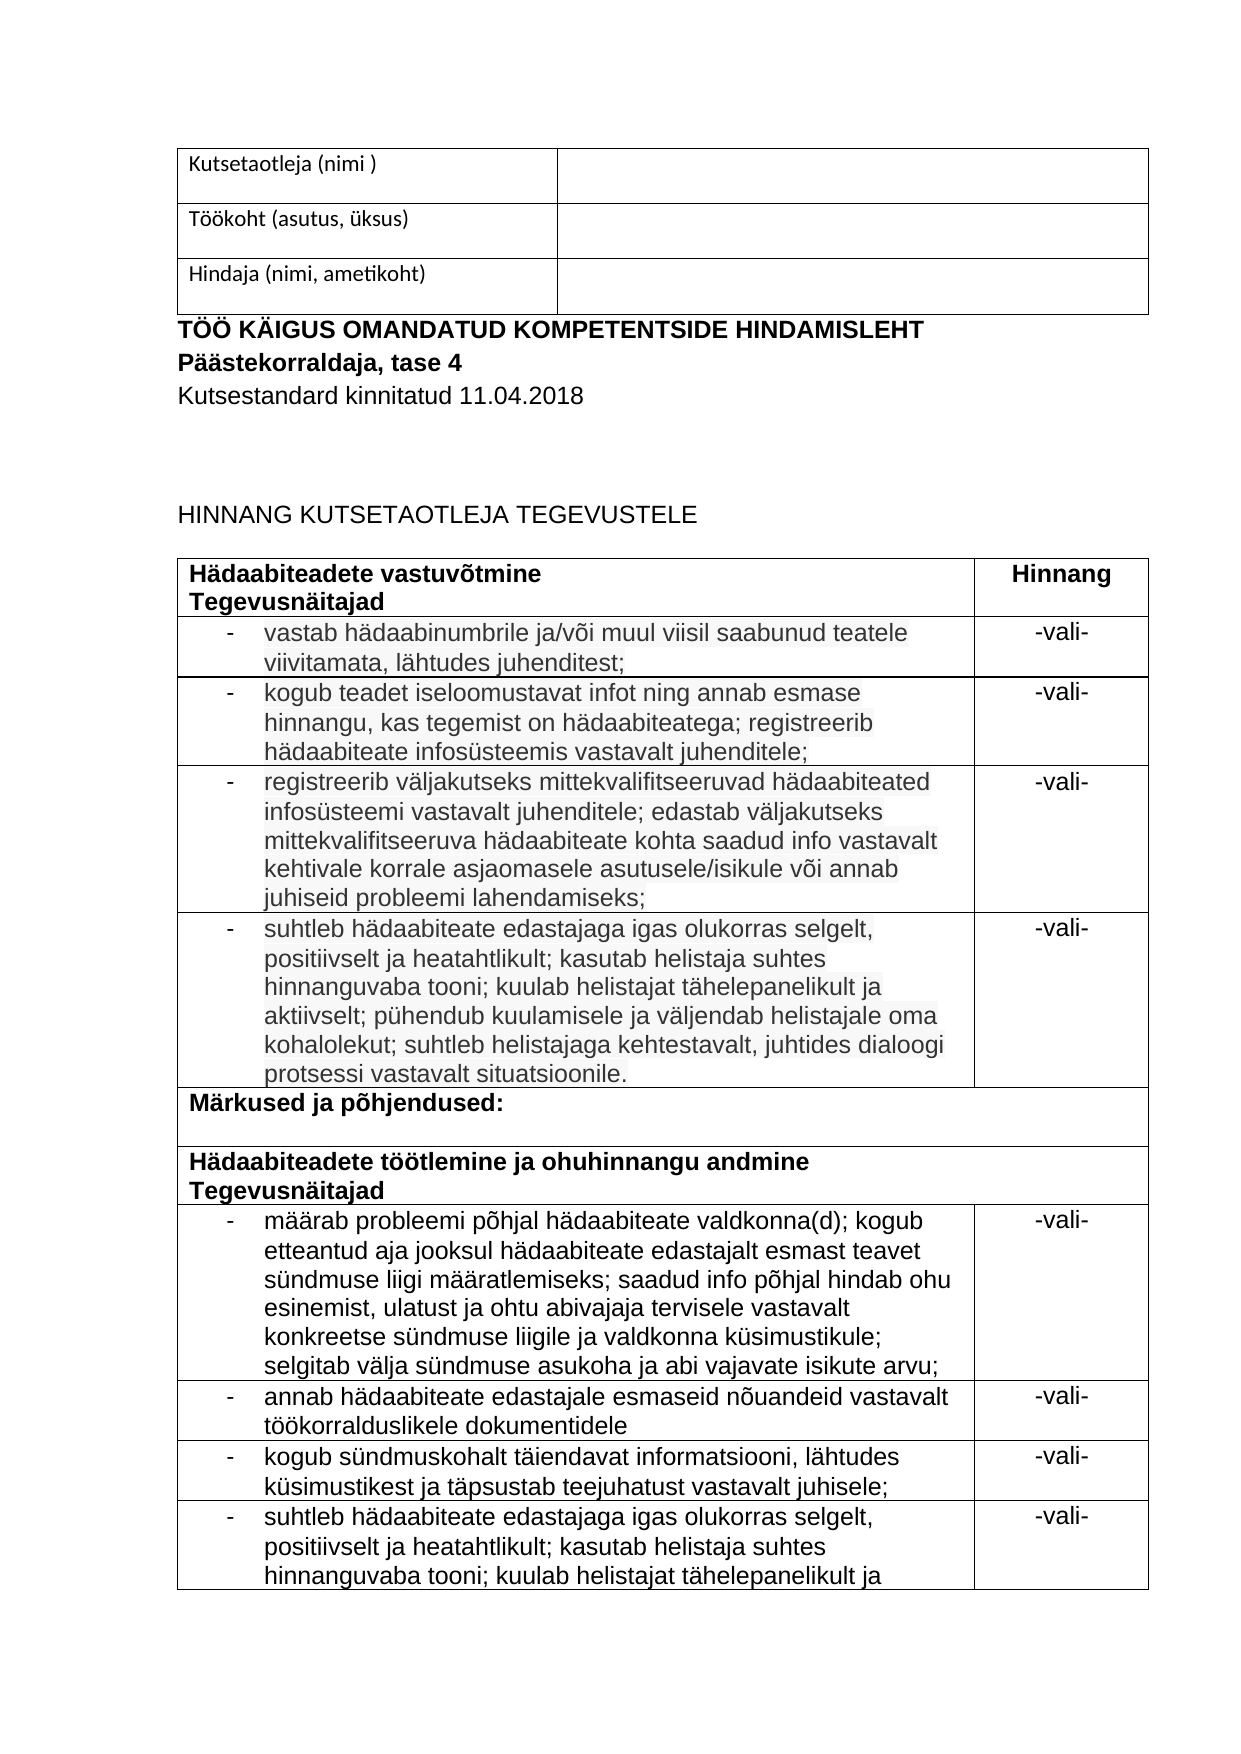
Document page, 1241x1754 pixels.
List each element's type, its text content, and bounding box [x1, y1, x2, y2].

table_cell [975, 1501, 1148, 1589]
table_header Hädaabiteadete vastuvõtmine Tegevusnäitajad [178, 559, 974, 616]
table_cell [975, 678, 1148, 765]
table_cell [975, 617, 1148, 676]
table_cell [178, 1501, 974, 1589]
text TÖÖ KÄIGUS OMANDATUD KOMPETENTSIDE HINDAMISLEHT Päästekorraldaja, tase 4 [177, 315, 1063, 376]
table_cell [558, 259, 1148, 314]
table_cell Töökoht (asutus, üksus) [178, 204, 557, 258]
table_cell [975, 766, 1148, 912]
table_cell [975, 1381, 1148, 1440]
table_cell [975, 1205, 1148, 1380]
table_cell Hindaja (nimi, ametikoht) [178, 259, 557, 314]
table_cell registreerib väljakutseks mittekvalifitseeruvad hädaabiteated infosüsteemi vastavalt juhenditele; edastab väljakutseks mittekvalifitseeruva hädaabiteate kohta saadud info vastavalt kehtivale korrale asjaomasele asutusele/isikule või annab juhiseid probleemi lahendamiseks; [178, 766, 974, 912]
table_cell kogub teadet iseloomustavat infot ning annab esmase hinnangu, kas tegemist on hädaabiteatega; registreerib hädaabiteate infosüsteemis vastavalt juhenditele; [178, 678, 974, 765]
table_cell [975, 1441, 1148, 1500]
table_cell Märkused ja põhjendused: [178, 1088, 1148, 1146]
text Kutsestandard kinnitatud 11.04.2018 [177, 381, 1063, 409]
table_cell kogub sündmuskohalt täiendavat informatsiooni, lähtudes küsimustikest ja täpsustab teejuhatust vastavalt juhisele; [178, 1441, 974, 1500]
table_cell Hädaabiteadete töötlemine ja ohuhinnangu andmine Tegevusnäitajad [178, 1147, 1148, 1204]
table_header Kutsetaotleja (nimi ) [178, 149, 557, 203]
table_cell [975, 913, 1148, 1087]
table_cell vastab hädaabinumbrile ja/või muul viisil saabunud teatele viivitamata, lähtudes juhenditest; [178, 617, 974, 676]
table_cell [558, 204, 1148, 258]
table_header [558, 149, 1148, 203]
table_cell annab hädaabiteate edastajale esmaseid nõuandeid vastavalt töökorralduslikele dokumentidele [178, 1381, 974, 1440]
table_cell määrab probleemi põhjal hädaabiteate valdkonna(d); kogub etteantud aja jooksul hädaabiteate edastajalt esmast teavet sündmuse liigi määratlemiseks; saadud info põhjal hindab ohu esinemist, ulatust ja ohtu abivajaja tervisele vastavalt konkreetse sündmuse liigile ja valdkonna küsimustikule; selgitab välja sündmuse asukoha ja abi vajavate isikute arvu; [178, 1205, 974, 1380]
table_header Hinnang [975, 559, 1148, 616]
table_cell suhtleb hädaabiteate edastajaga igas olukorras selgelt, positiivselt ja heatahtlikult; kasutab helistaja suhtes hinnanguvaba tooni; kuulab helistajat tähelepanelikult ja aktiivselt; pühendub kuulamisele ja väljendab helistajale oma kohalolekut; suhtleb helistajaga kehtestavalt, juhtides dialoogi protsessi vastavalt situatsioonile. [178, 913, 974, 1087]
text HINNANG KUTSETAOTLEJA TEGEVUSTELE [177, 500, 1063, 529]
